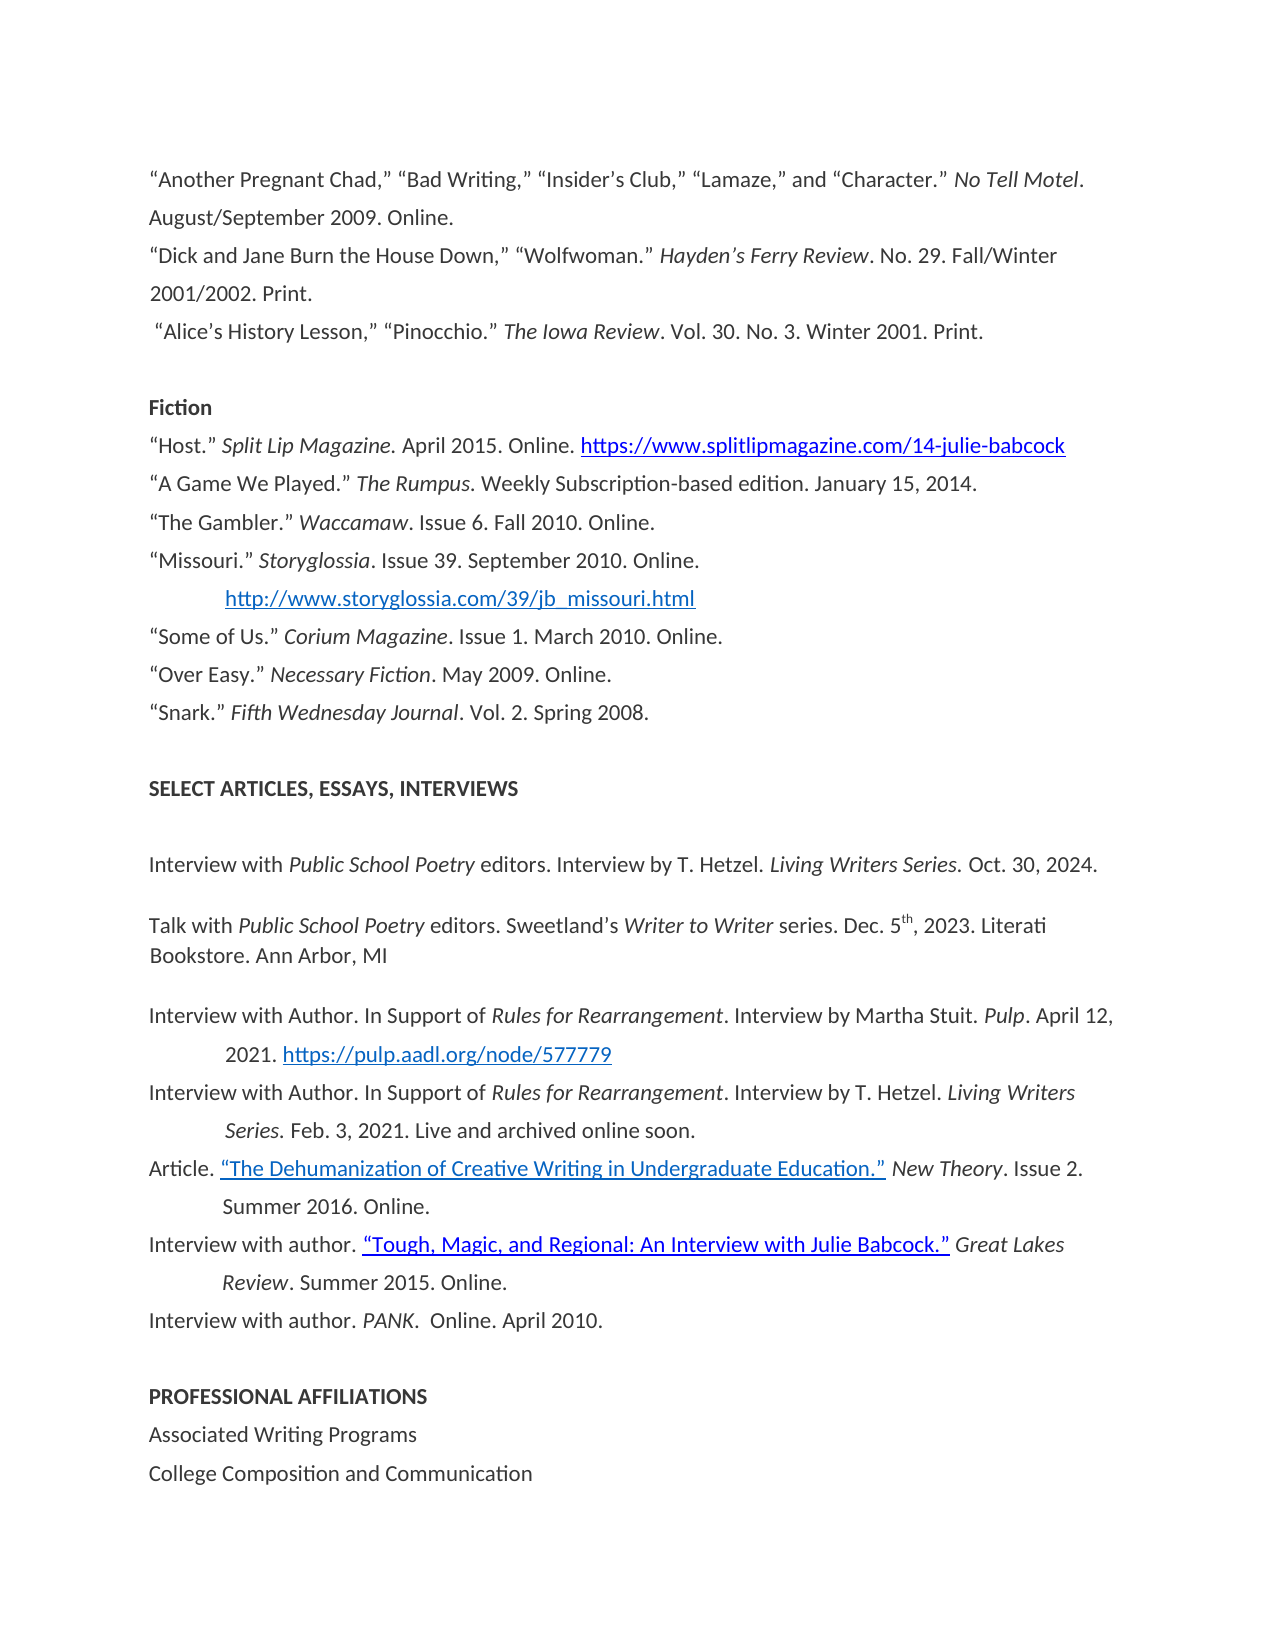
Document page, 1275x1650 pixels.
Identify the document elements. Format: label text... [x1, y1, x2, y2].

text 2021. https://pulp.aadl.org/node/577779 [149, 1040, 1131, 1068]
text Associated Writing Programs [148, 1421, 1129, 1449]
text Interview with Author. In Support of Rules for Rearrangement. Interview by T. Hetzel. Living Writers [148, 1078, 1131, 1106]
text SELECT ARTICLES, ESSAYS, INTERVIEWS [148, 774, 1131, 802]
text “Snark.” Fifth Wednesday Journal. Vol. 2. Spring 2008. [148, 698, 1129, 726]
text “Alice’s History Lesson,” “Pinocchio.” The Iowa Review. Vol. 30. No. 3. Winter 2001. Print. [148, 317, 1130, 345]
text “Dick and Jane Burn the House Down,” “Wolfwoman.” Hayden’s Ferry Review. No. 29. Fall/Winter 2001/2002. Print. [148, 241, 1130, 307]
text “Over Easy.” Necessary Fiction. May 2009. Online. [148, 660, 1129, 688]
text “Some of Us.” Corium Magazine. Issue 1. March 2010. Online. [148, 622, 1129, 650]
text Review. Summer 2015. Online. [148, 1268, 1129, 1296]
text Summer 2016. Online. [148, 1192, 1131, 1220]
text Interview with Public School Poetry editors. Interview by T. Hetzel. Living Writers Series. Oct. 30, 2024. [148, 851, 1131, 878]
text “Host.” Split Lip Magazine. April 2015. Online. https://www.splitlipmagazine.com/14-julie-babcock [148, 431, 1129, 459]
text “Missouri.” Storyglossia. Issue 39. September 2010. Online. [148, 546, 1129, 574]
text Article. “The Dehumanization of Creative Writing in Undergraduate Education.” New Theory. Issue 2. [148, 1154, 1129, 1182]
text Interview with Author. In Support of Rules for Rearrangement. Interview by Martha Stuit. Pulp. April 12, [148, 1002, 1131, 1029]
text “A Game We Played.” The Rumpus. Weekly Subscription-based edition. January 15, 2014. [148, 469, 1129, 497]
text http://www.storyglossia.com/39/jb_missouri.html [149, 584, 1129, 612]
text “Another Pregnant Chad,” “Bad Writing,” “Insider’s Club,” “Lamaze,” and “Character.” No Tell Motel. [148, 165, 1130, 193]
text PROFESSIONAL AFFILIATIONS [148, 1382, 1131, 1411]
text Interview with author. “Tough, Magic, and Regional: An Interview with Julie Babcock.” Great Lakes [148, 1230, 1129, 1258]
text College Composition and Communication [148, 1459, 1129, 1487]
text August/September 2009. Online. [148, 203, 1129, 231]
text Fiction [148, 393, 1131, 421]
text Series. Feb. 3, 2021. Live and archived online soon. [149, 1116, 1131, 1144]
text Talk with Public School Poetry editors. Sweetland’s Writer to Writer series. Dec. 5th, 2023. Literati Bookstore. Ann Arbor, MI [148, 911, 1131, 969]
text “The Gambler.” Waccamaw. Issue 6. Fall 2010. Online. [148, 508, 1129, 536]
text Interview with author. PANK. Online. April 2010. [148, 1306, 1129, 1334]
